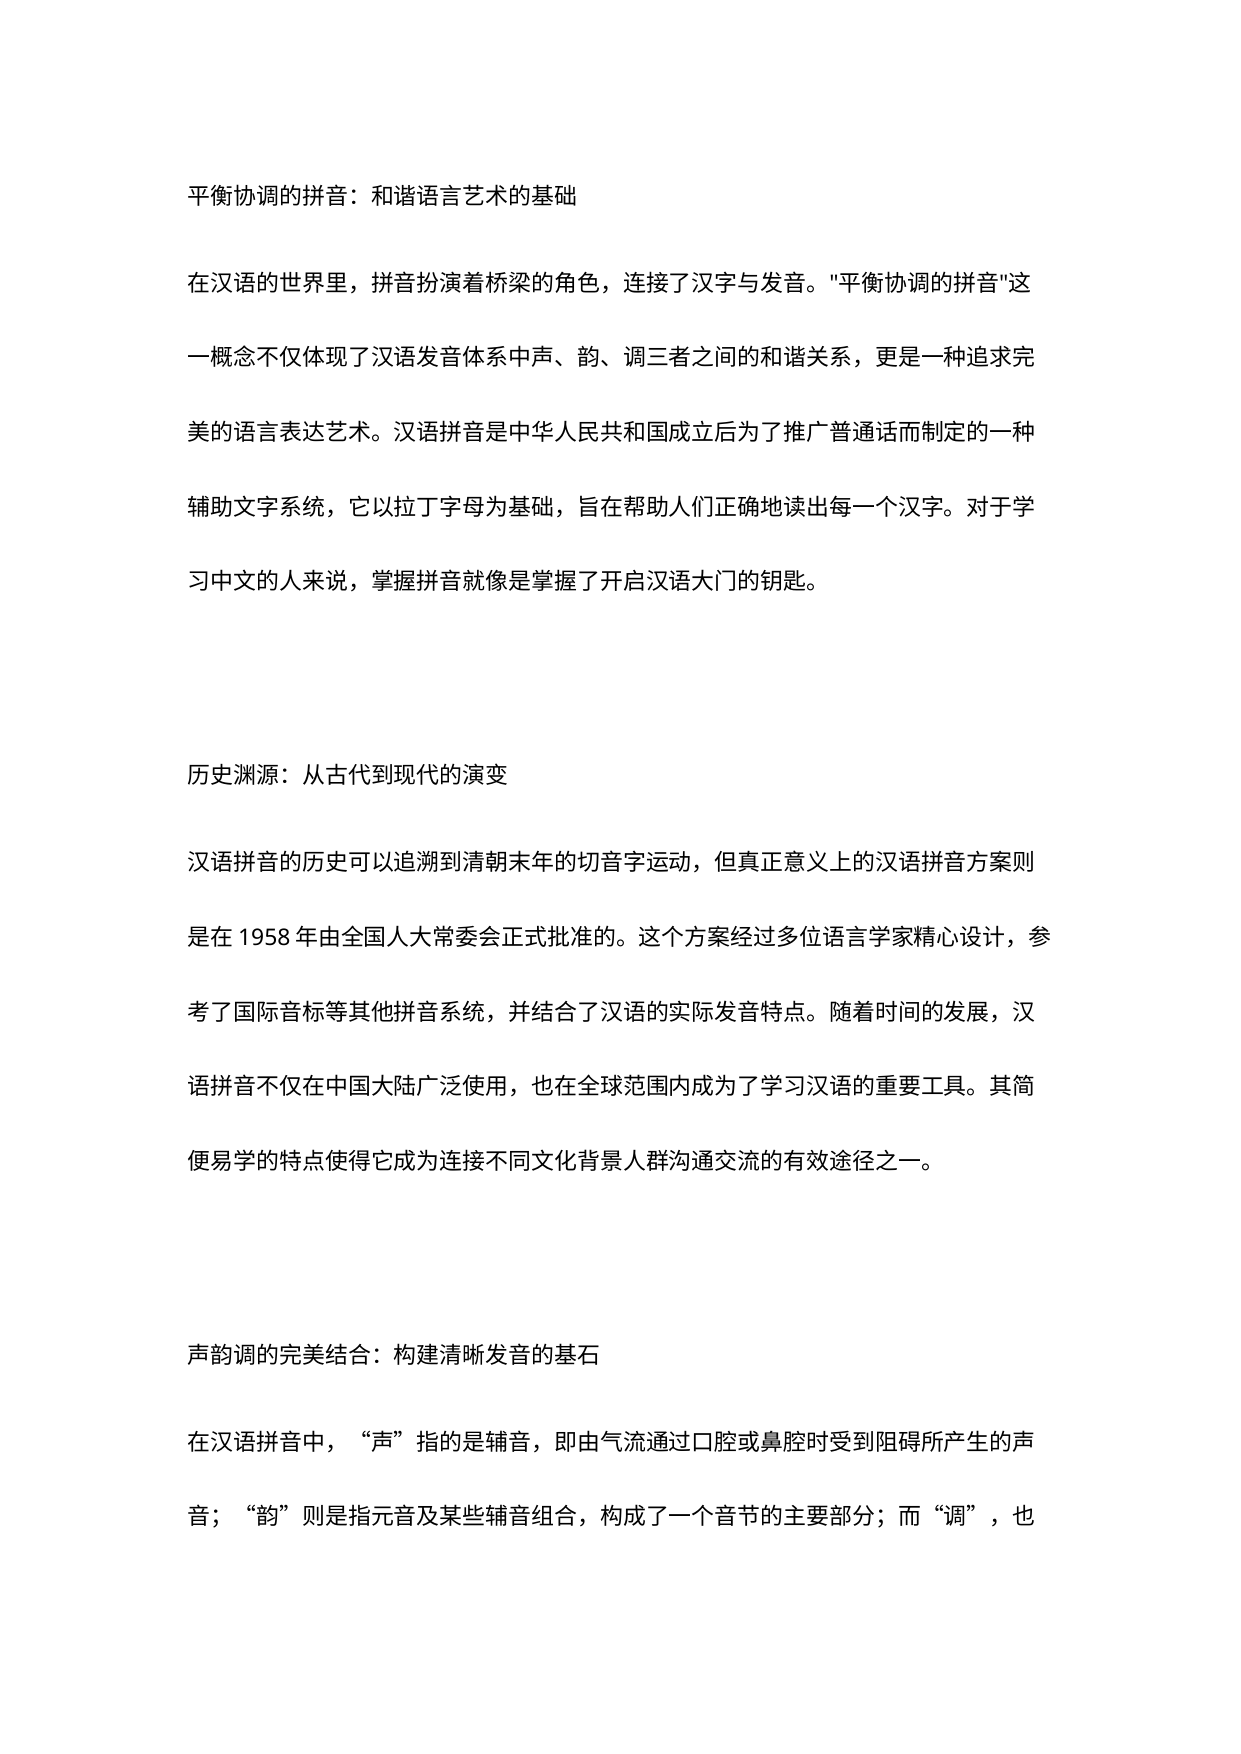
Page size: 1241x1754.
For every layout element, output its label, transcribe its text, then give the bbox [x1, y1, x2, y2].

text 历史渊源：从古代到现代的演变 [187, 742, 1053, 807]
text 在汉语的世界里，拼音扮演着桥梁的角色，连接了汉字与发音。"平衡协调的拼音"这一概念不仅体现了汉语发音体系中声、韵、调三者之间的和谐关系，更是一种追求完美的语言表达艺术。汉语拼音是中华人民共和国成立后为了推广普通话而制定的一种辅助文字系统，它以拉丁字母为基础，旨在帮助人们正确地读出每一个汉字。对于学习中文的人来说，掌握拼音就像是掌握了开启汉语大门的钥匙。 [187, 248, 1053, 612]
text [187, 1408, 1053, 1547]
text 声韵调的完美结合：构建清晰发音的基石 [187, 1321, 1053, 1386]
text 汉语拼音的历史可以追溯到清朝末年的切音字运动，但真正意义上的汉语拼音方案则是在1958年由全国人大常委会正式批准的。这个方案经过多位语言学家精心设计，参考了国际音标等其他拼音系统，并结合了汉语的实际发音特点。随着时间的发展，汉语拼音不仅在中国大陆广泛使用，也在全球范围内成为了学习汉语的重要工具。其简便易学的特点使得它成为连接不同文化背景人群沟通交流的有效途径之一。 [187, 828, 1053, 1192]
text 平衡协调的拼音：和谐语言艺术的基础 [187, 162, 1053, 227]
